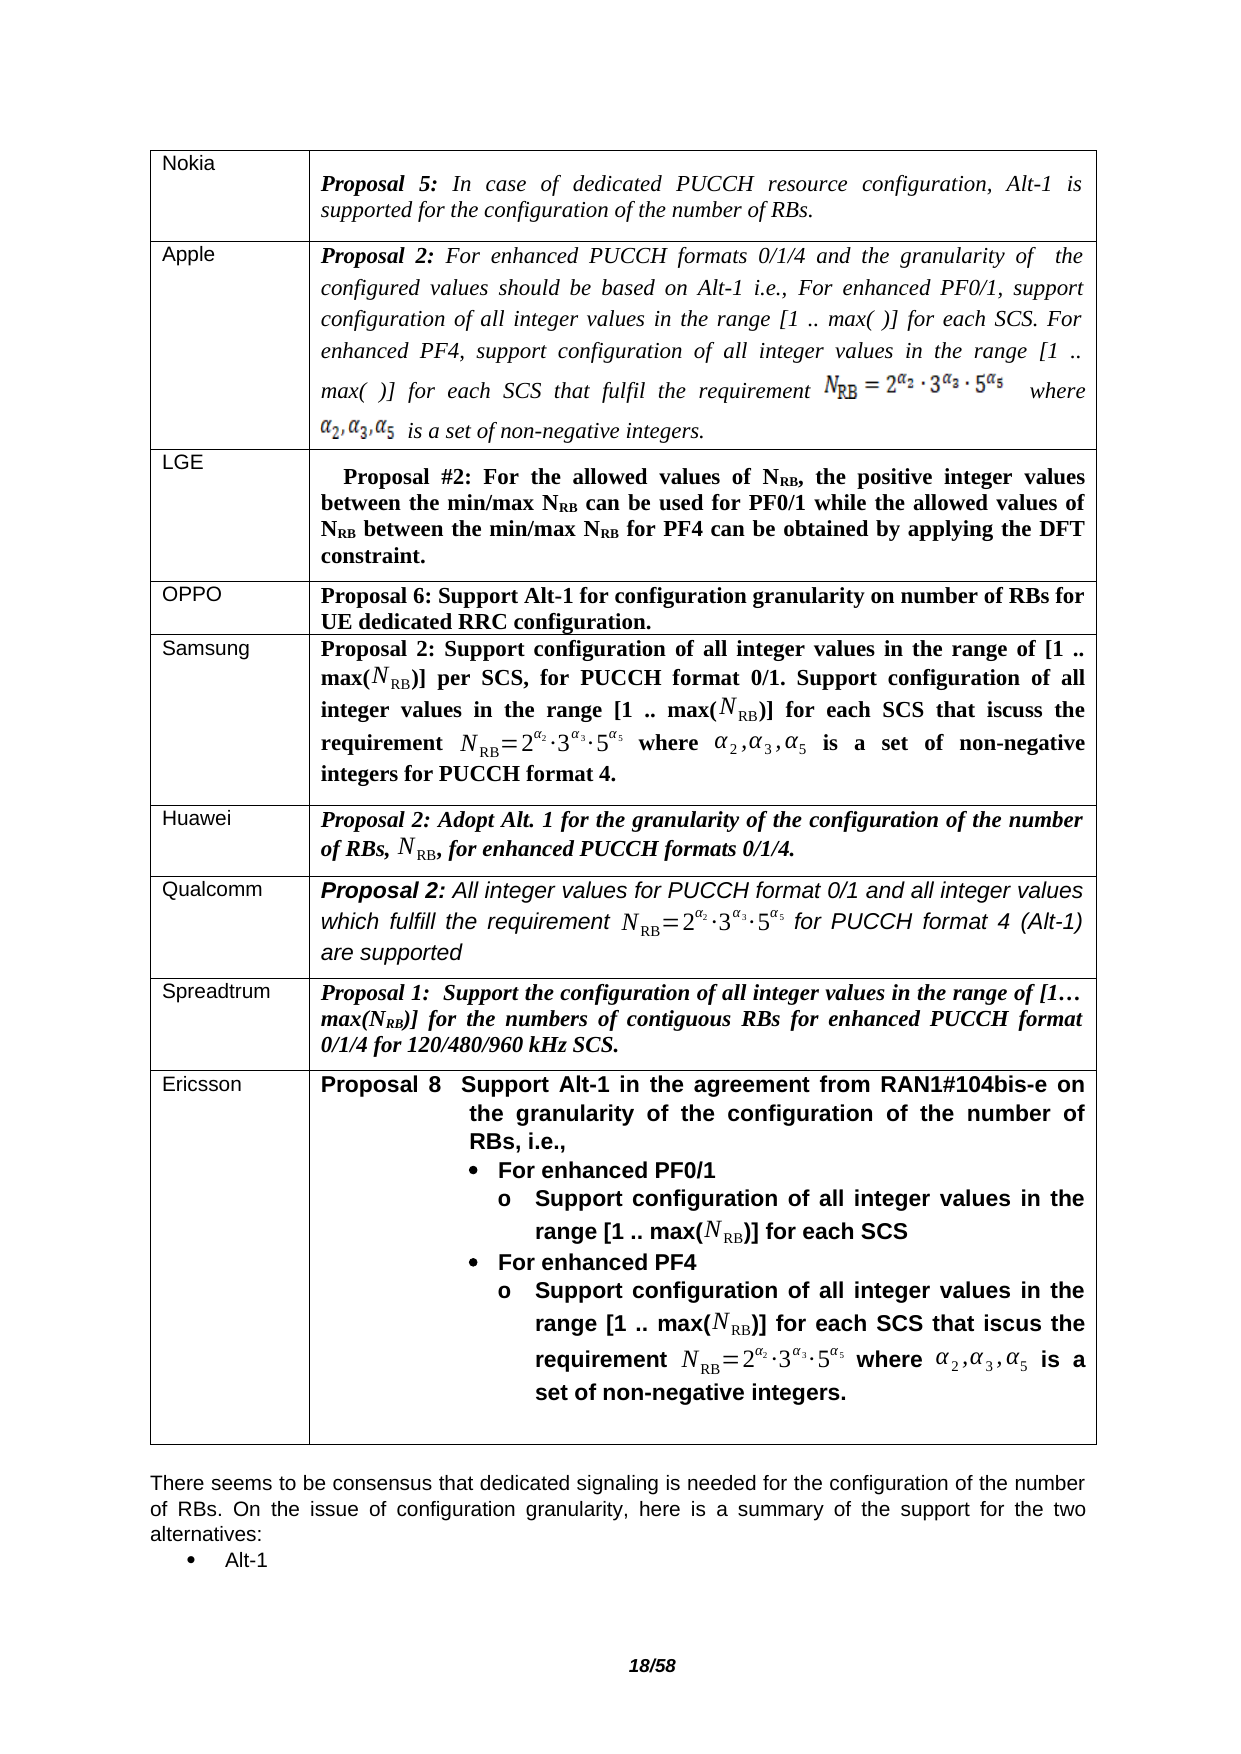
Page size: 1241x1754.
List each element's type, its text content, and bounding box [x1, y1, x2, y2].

table_cell Proposal #2: For the allowed values of NRB, the positive integer values between the min/max NRB can be used for PF0/1 while the allowed values of NRB between the min/max NRB for PF4 can be obtained by applying the DFT constraint. [310, 450, 1096, 581]
table_cell OPPO [151, 582, 309, 634]
table_cell Proposal 6: Support Alt-1 for configuration granularity on number of RBs for UE dedicated RRC configuration. [310, 582, 1096, 634]
table_cell Apple [151, 242, 309, 449]
table_cell Proposal 2: Adopt Alt. 1 for the granularity of the configuration of the number of RBs, , for enhanced PUCCH formats 0/1/4. [310, 806, 1096, 876]
table_cell Proposal 8 Support Alt-1 in the agreement from RAN1#104bis-e on the granularity of the configuration of the number of RBs, i.e., For enhanced PF0/1 Support configuration of all integer values in the range [1 .. max()] for each SCS For enhanced PF4 Support configuration of all integer values in the range [1 .. max()] for each SCS that iscus the requirement where is a set of non-negative integers. [310, 1071, 1096, 1444]
list Alt-1 [187, 1548, 1087, 1572]
table_cell Proposal 2: All integer values for PUCCH format 0/1 and all integer values which fulfill the requirement for PUCCH format 4 (Alt-1) are supported [310, 877, 1096, 978]
table_cell Proposal 2: Support configuration of all integer values in the range of [1 .. max()] per SCS, for PUCCH format 0/1. Support configuration of all integer values in the range [1 .. max()] for each SCS that iscuss the requirement where is a set of non-negative integers for PUCCH format 4. [310, 635, 1096, 805]
table_cell Proposal 2: For enhanced PUCCH formats 0/1/4 and the granularity of the configured values should be based on Alt-1 i.e., For enhanced PF0/1, support configuration of all integer values in the range [1 .. max( )] for each SCS. For enhanced PF4, support configuration of all integer values in the range [1 .. max( )] for each SCS that fulfil the requirement where is a set of non-negative integers. [310, 242, 1096, 449]
table_cell Samsung [151, 635, 309, 805]
table_cell Qualcomm [151, 877, 309, 978]
table_cell Spreadtrum [151, 979, 309, 1070]
table_cell Proposal 5: In case of dedicated PUCCH resource configuration, Alt-1 is supported for the configuration of the number of RBs. [310, 151, 1096, 241]
table_cell Huawei [151, 806, 309, 876]
text There seems to be consensus that dedicated signaling is needed for the configuration of the number of RBs. On the issue of configuration granularity, here is a summary of the support for the two alternatives: [150, 1471, 1087, 1546]
table_cell Nokia [151, 151, 309, 241]
table_cell Proposal 1: Support the configuration of all integer values in the range of [1…max(NRB)] for the numbers of contiguous RBs for enhanced PUCCH format 0/1/4 for 120/480/960 kHz SCS. [310, 979, 1096, 1070]
picture [320, 408, 396, 439]
table_cell Ericsson [151, 1071, 309, 1444]
picture [824, 368, 1005, 399]
table_cell LGE [151, 450, 309, 581]
